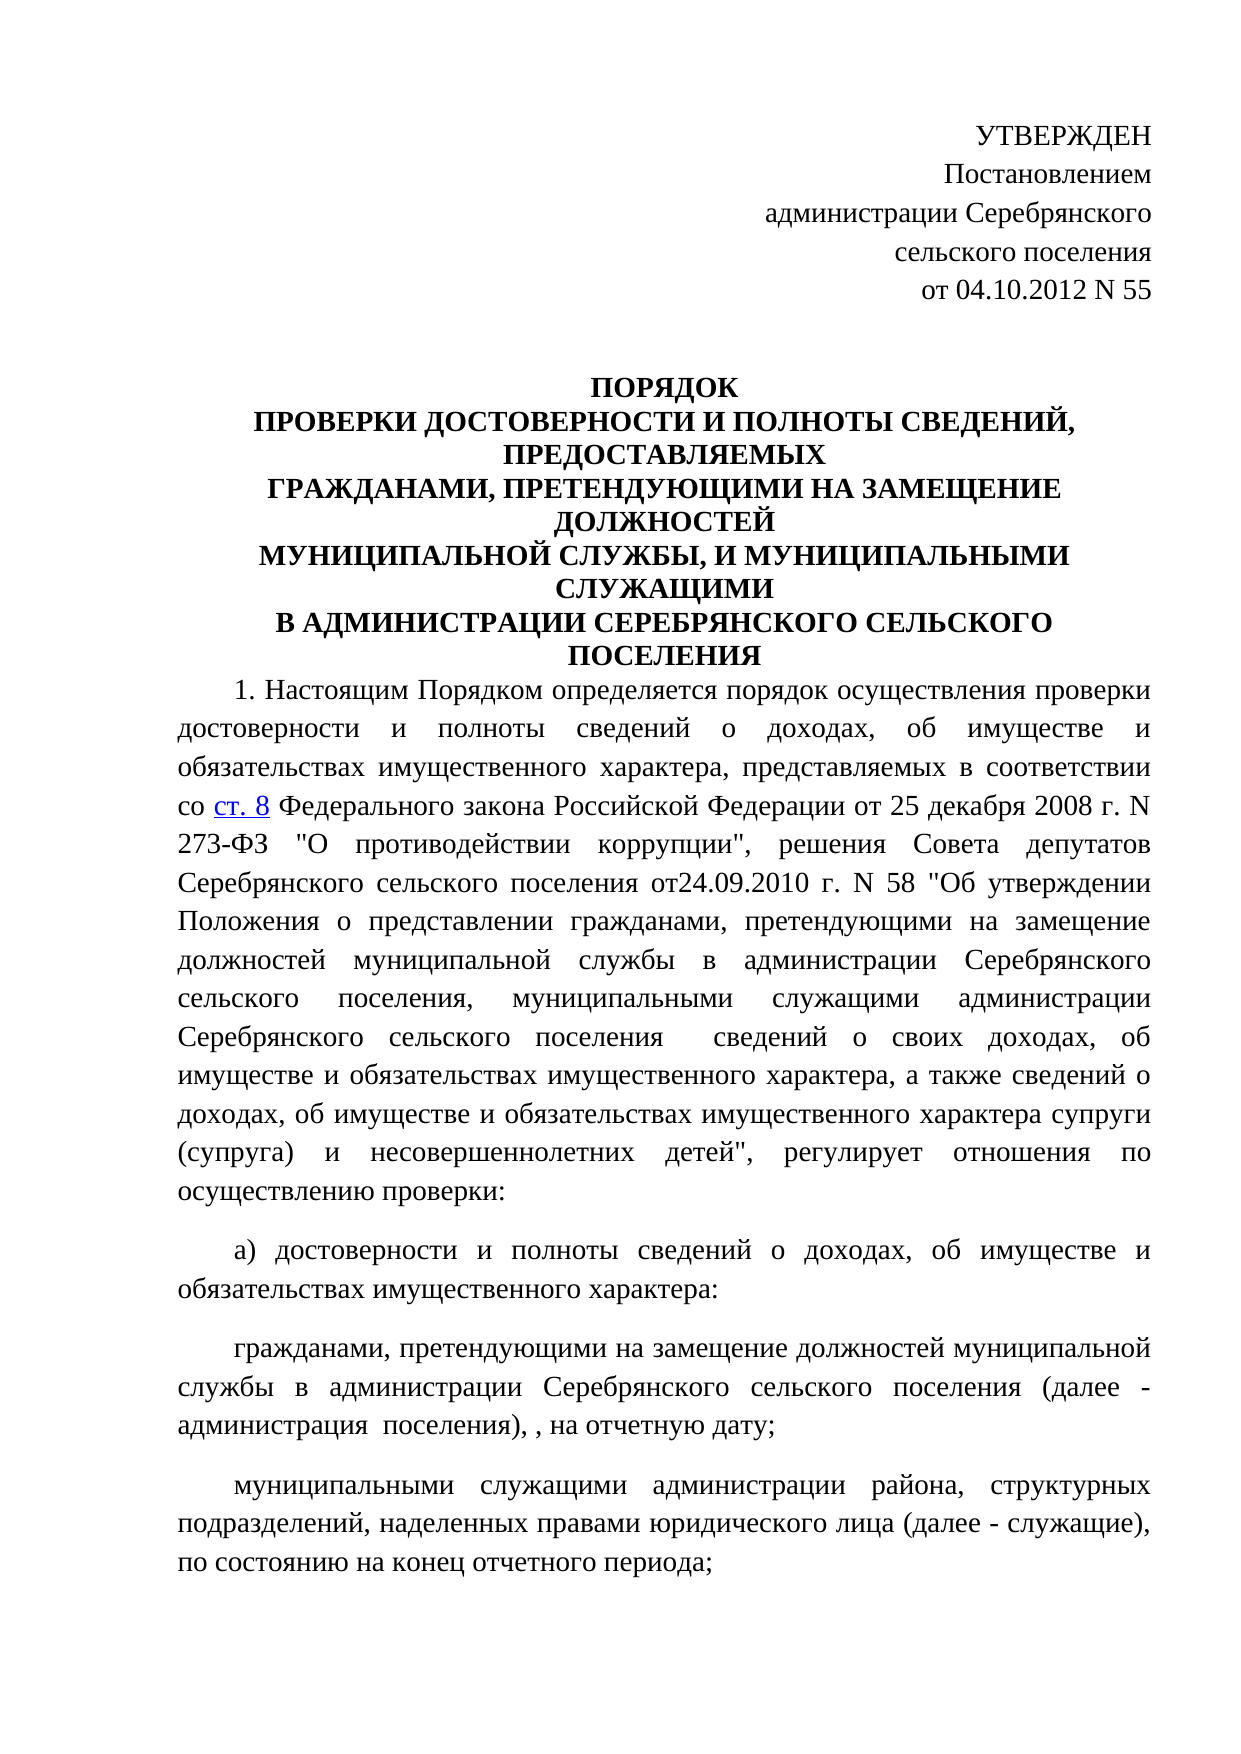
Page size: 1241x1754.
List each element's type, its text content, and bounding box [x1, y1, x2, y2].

title МУНИЦИПАЛЬНОЙ СЛУЖБЫ, И МУНИЦИПАЛЬНЫМИ СЛУЖАЩИМИ [177, 538, 1152, 605]
text сельского поселения [177, 234, 1152, 267]
title ПОРЯДОК [177, 370, 1152, 404]
title В АДМИНИСТРАЦИИ СЕРЕБРЯНСКОГО СЕЛЬСКОГО ПОСЕЛЕНИЯ [177, 605, 1152, 672]
text а) достоверности и полноты сведений о доходах, об имуществе и обязательствах имущественного характера: [177, 1232, 1152, 1304]
text администрации Серебрянского [177, 195, 1152, 229]
text 1. Настоящим Порядком определяется порядок осуществления проверки достоверности и полноты сведений о доходах, об имуществе и обязательствах имущественного характера, представляемых в соответствии со ст. 8 Федерального закона Российской Федерации от 25 декабря 2008 г. N 273-ФЗ "О противодействии коррупции", решения Совета депутатов Серебрянского сельского поселения от24.09.2010 г. N 58 "Об утверждении Положения о представлении гражданами, претендующими на замещение должностей муниципальной службы в администрации Серебрянского сельского поселения, муниципальными служащими администрации Серебрянского сельского поселения сведений о своих доходах, об имуществе и обязательствах имущественного характера, а также сведений о доходах, об имуществе и обязательствах имущественного характера супруги (супруга) и несовершеннолетних детей", регулирует отношения по осуществлению проверки: [177, 672, 1152, 1207]
title ПРОВЕРКИ ДОСТОВЕРНОСТИ И ПОЛНОТЫ СВЕДЕНИЙ, ПРЕДОСТАВЛЯЕМЫХ [177, 404, 1152, 471]
text муниципальными служащими администрации района, структурных подразделений, наделенных правами юридического лица (далее - служащие), по состоянию на конец отчетного периода; [177, 1467, 1152, 1577]
text УТВЕРЖДЕН [177, 118, 1152, 152]
text гражданами, претендующими на замещение должностей муниципальной службы в администрации Серебрянского сельского поселения (далее - администрация поселения), , на отчетную дату; [177, 1330, 1152, 1441]
text от 04.10.2012 N 55 [177, 272, 1152, 306]
text Постановлением [177, 157, 1152, 190]
title ГРАЖДАНАМИ, ПРЕТЕНДУЮЩИМИ НА ЗАМЕЩЕНИЕ ДОЛЖНОСТЕЙ [177, 471, 1152, 538]
